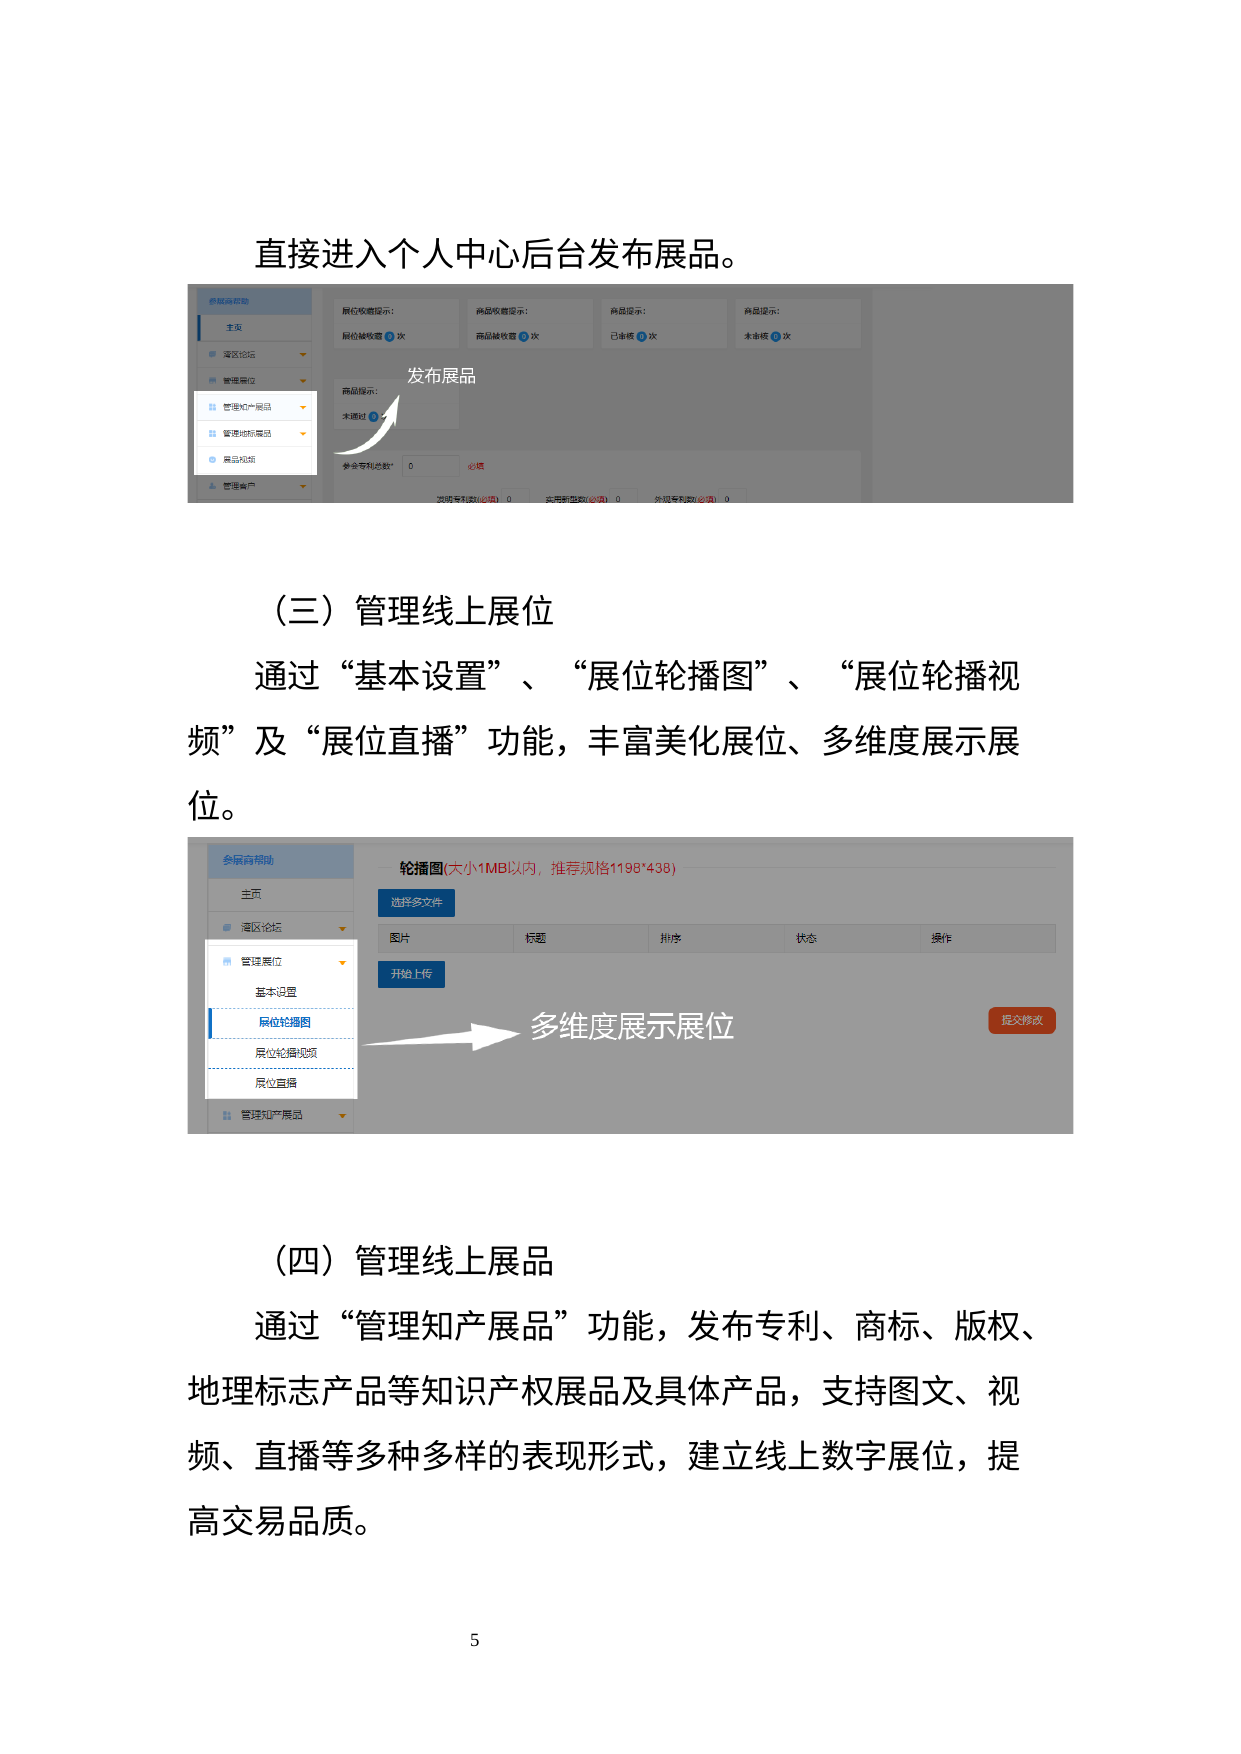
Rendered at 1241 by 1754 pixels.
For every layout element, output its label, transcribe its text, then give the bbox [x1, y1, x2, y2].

list （三）管理线上展位 [187, 577, 1053, 642]
picture [187, 837, 1074, 1134]
list 通过“管理知产展品”功能，发布专利、商标、版权、地理标志产品等知识产权展品及具体产品，支持图文、视频、直播等多种多样的表现形式，建立线上数字展位，提高交易品质。 [187, 1292, 1053, 1552]
list （四）管理线上展品 [187, 1227, 1053, 1292]
list 通过“基本设置”、“展位轮播图”、“展位轮播视频”及“展位直播”功能，丰富美化展位、多维度展示展位。 [187, 642, 1053, 837]
list 直接进入个人中心后台发布展品。 [187, 219, 1053, 284]
picture [187, 284, 1074, 503]
